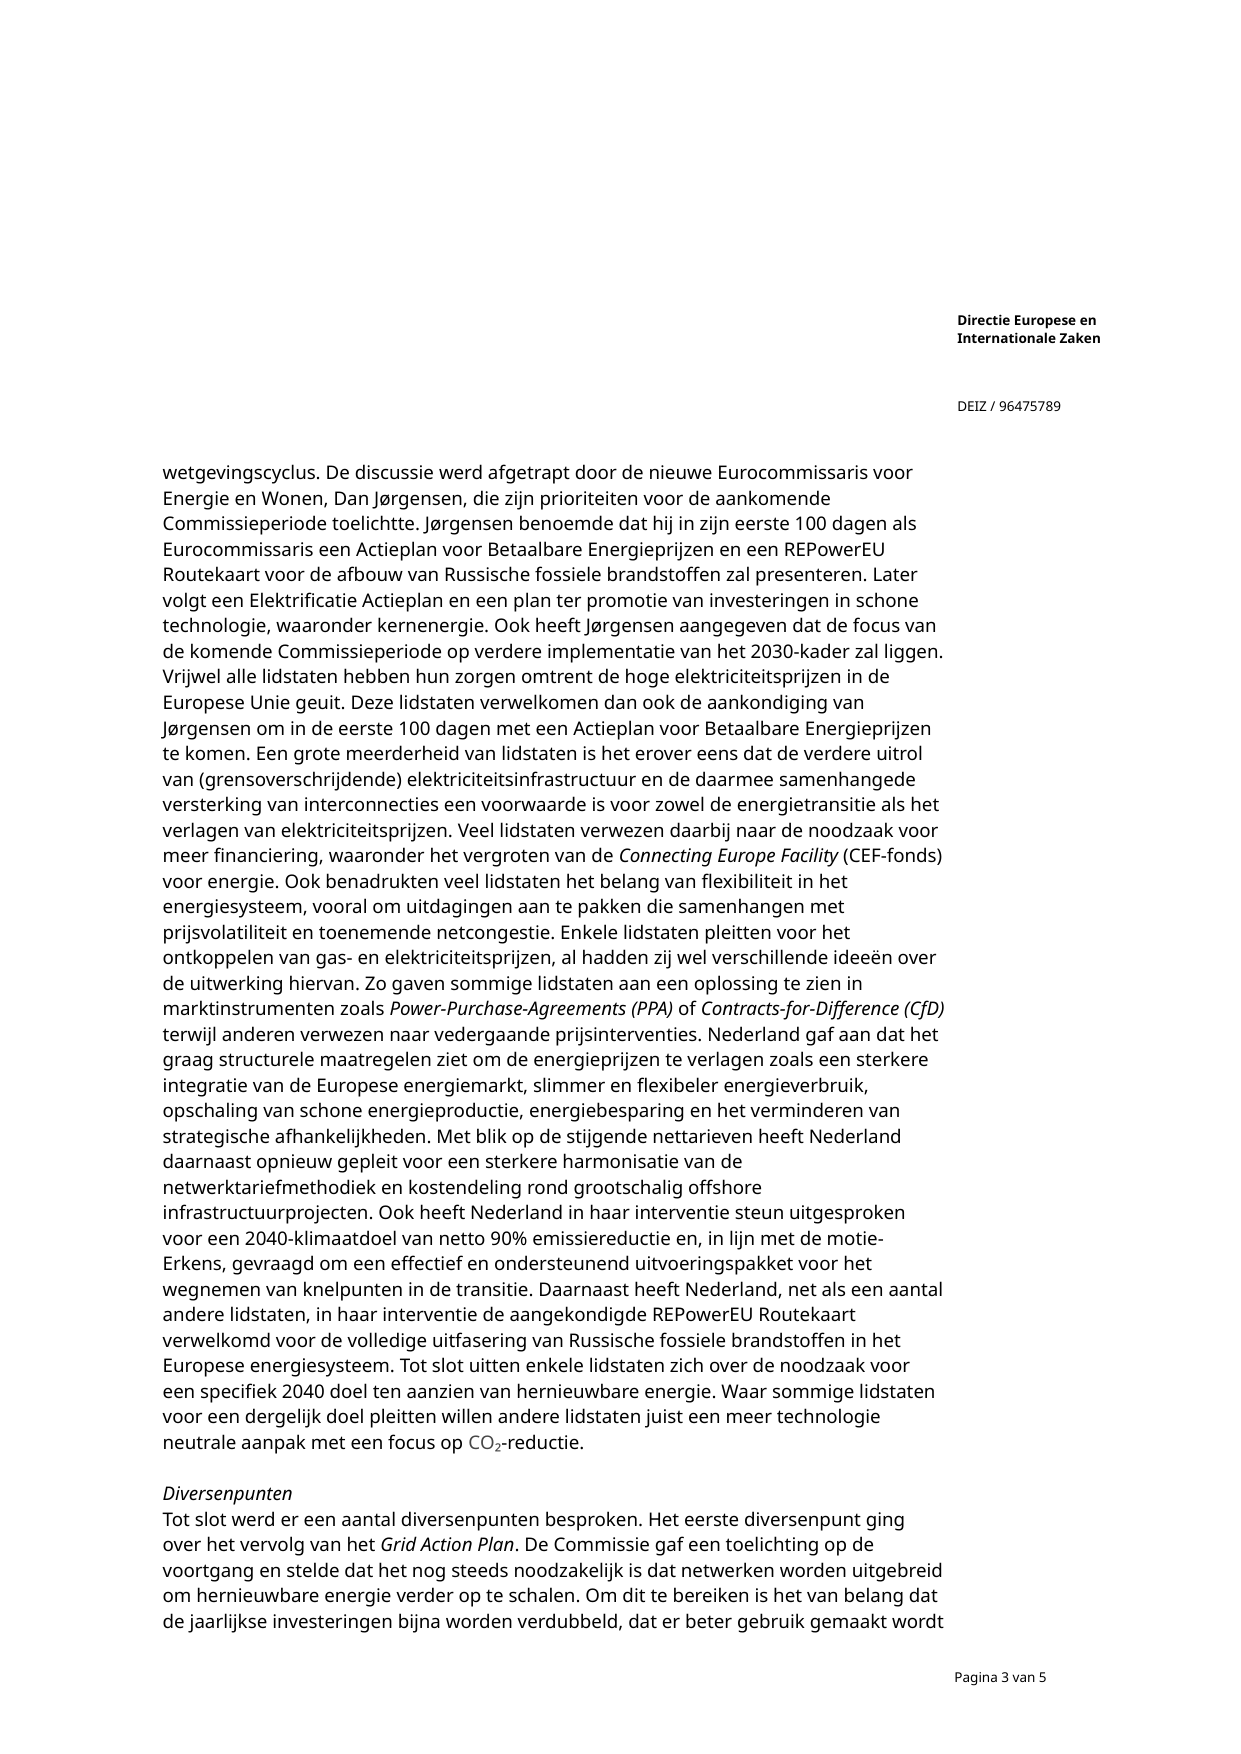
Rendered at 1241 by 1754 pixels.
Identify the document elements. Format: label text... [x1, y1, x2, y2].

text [162, 459, 947, 664]
text Diversenpunten [162, 1480, 947, 1506]
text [162, 1506, 947, 1633]
text Vrijwel alle lidstaten hebben hun zorgen omtrent de hoge elektriciteitsprijzen in de Europese Unie geuit. Deze lidstaten verwelkomen dan ook de aankondiging van Jørgensen om in de eerste 100 dagen met een Actieplan voor Betaalbare Energieprijzen te komen. Een grote meerderheid van lidstaten is het erover eens dat de verdere uitrol van (grensoverschrijdende) elektriciteitsinfrastructuur en de daarmee samenhangede versterking van interconnecties een voorwaarde is voor zowel de energietransitie als het verlagen van elektriciteitsprijzen. Veel lidstaten verwezen daarbij naar de noodzaak voor meer financiering, waaronder het vergroten van de Connecting Europe Facility (CEF-fonds) voor energie. Ook benadrukten veel lidstaten het belang van flexibiliteit in het energiesysteem, vooral om uitdagingen aan te pakken die samenhangen met prijsvolatiliteit en toenemende netcongestie. Enkele lidstaten pleitten voor het ontkoppelen van gas- en elektriciteitsprijzen, al hadden zij wel verschillende ideeën over de uitwerking hiervan. Zo gaven sommige lidstaten aan een oplossing te zien in marktinstrumenten zoals Power-Purchase-Agreements (PPA) of Contracts-for-Difference (CfD) terwijl anderen verwezen naar vedergaande prijsinterventies. Nederland gaf aan dat het graag structurele maatregelen ziet om de energieprijzen te verlagen zoals een sterkere integratie van de Europese energiemarkt, slimmer en flexibeler energieverbruik, opschaling van schone energieproductie, energiebesparing en het verminderen van strategische afhankelijkheden. Met blik op de stijgende nettarieven heeft Nederland daarnaast opnieuw gepleit voor een sterkere harmonisatie van de netwerktariefmethodiek en kostendeling rond grootschalig offshore infrastructuurprojecten. Ook heeft Nederland in haar interventie steun uitgesproken voor een 2040-klimaatdoel van netto 90% emissiereductie en, in lijn met de motie-Erkens, gevraagd om een effectief en ondersteunend uitvoeringspakket voor het wegnemen van knelpunten in de transitie. Daarnaast heeft Nederland, net als een aantal andere lidstaten, in haar interventie de aangekondigde REPowerEU Routekaart verwelkomd voor de volledige uitfasering van Russische fossiele brandstoffen in het Europese energiesysteem. Tot slot uitten enkele lidstaten zich over de noodzaak voor een specifiek 2040 doel ten aanzien van hernieuwbare energie. Waar sommige lidstaten voor een dergelijk doel pleitten willen andere lidstaten juist een meer technologie neutrale aanpak met een focus op CO₂-reductie. [162, 664, 947, 1455]
